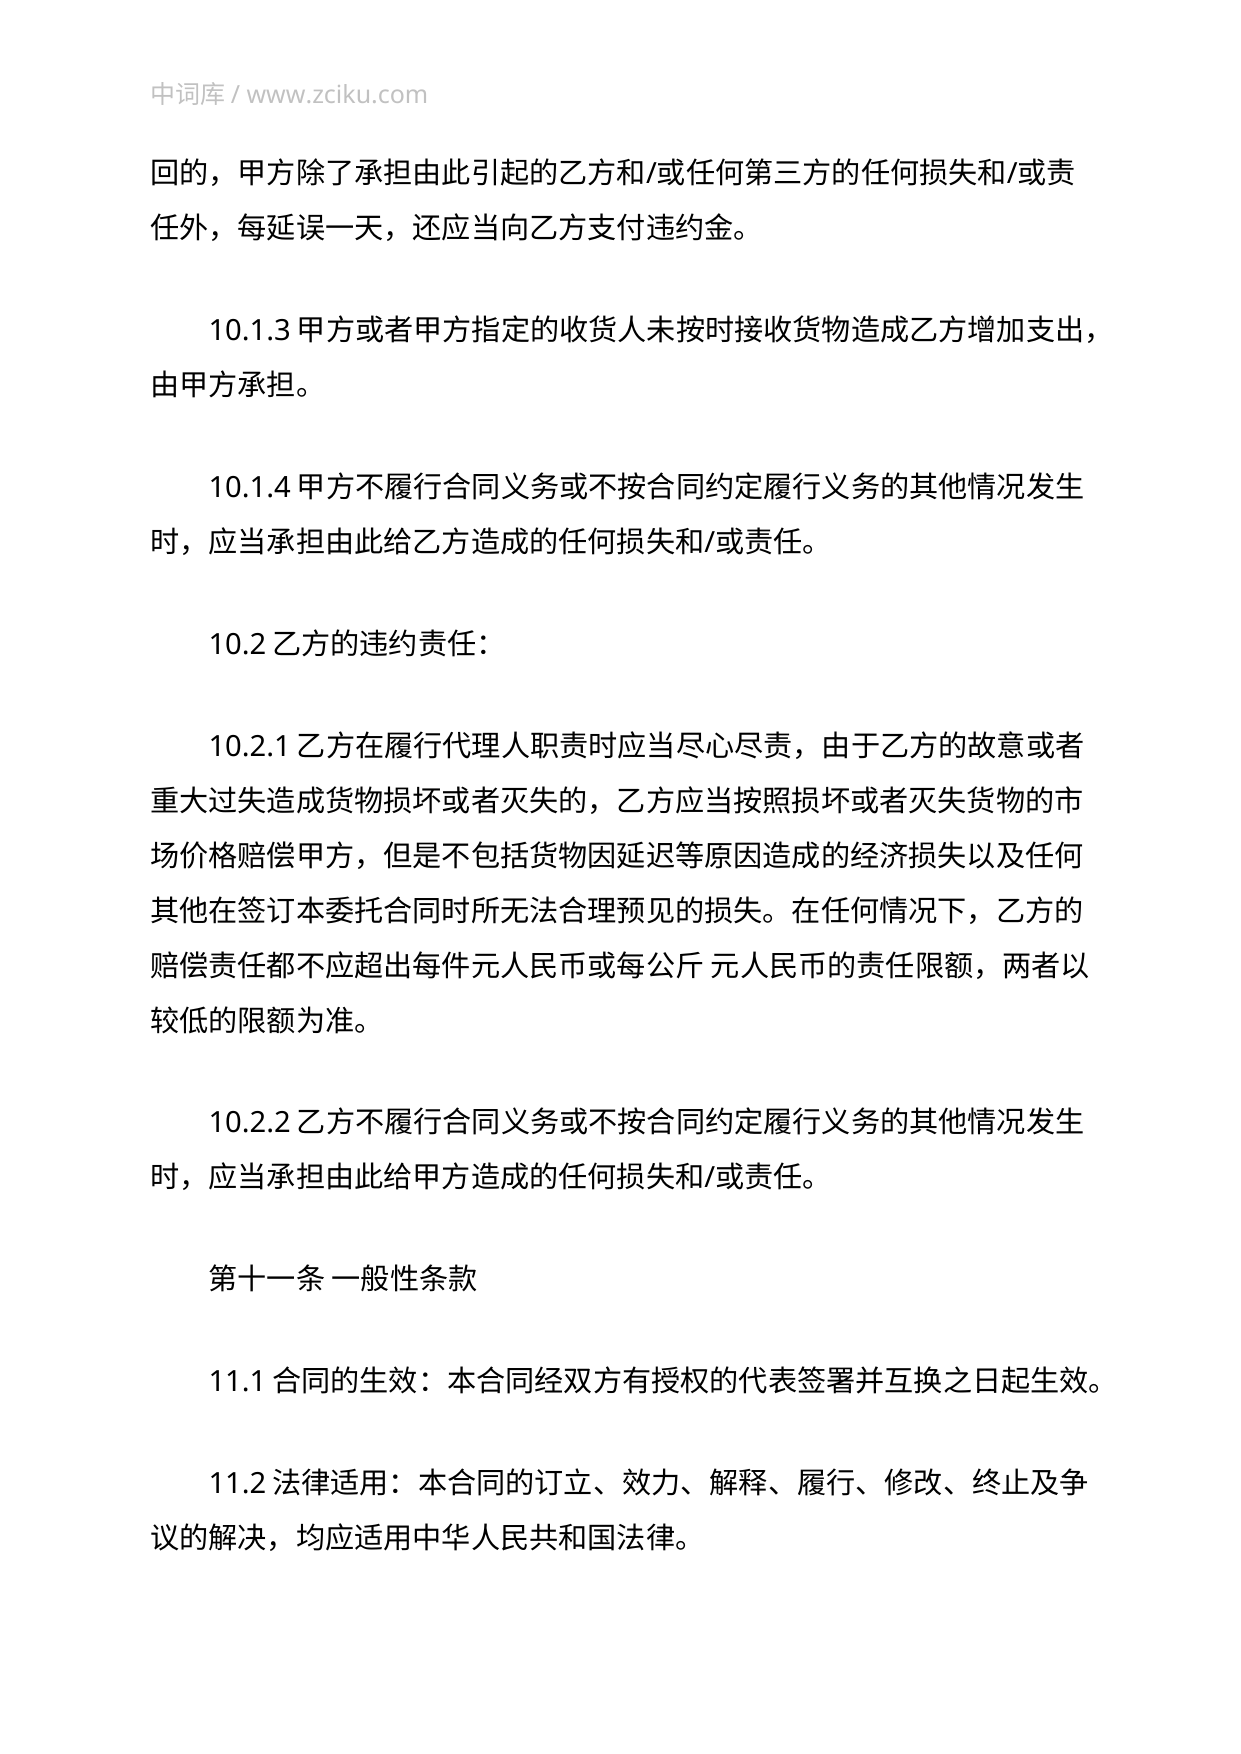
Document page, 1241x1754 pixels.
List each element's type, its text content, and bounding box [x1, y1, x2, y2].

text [150, 150, 1090, 247]
text 第十一条 一般性条款 [150, 1256, 1090, 1298]
text 10.1.3甲方或者甲方指定的收货人未按时接收货物造成乙方增加支出，由甲方承担。 [150, 307, 1090, 404]
text 10.1.4甲方不履行合同义务或不按合同约定履行义务的其他情况发生时，应当承担由此给乙方造成的任何损失和/或责任。 [150, 463, 1090, 561]
text 11.2法律适用：本合同的订立、效力、解释、履行、修改、终止及争议的解决，均应适用中华人民共和国法律。 [150, 1459, 1090, 1557]
text 10.2.2乙方不履行合同义务或不按合同约定履行义务的其他情况发生时，应当承担由此给甲方造成的任何损失和/或责任。 [150, 1099, 1090, 1196]
text 10.2.1乙方在履行代理人职责时应当尽心尽责，由于乙方的故意或者重大过失造成货物损坏或者灭失的，乙方应当按照损坏或者灭失货物的市场价格赔偿甲方，但是不包括货物因延迟等原因造成的经济损失以及任何其他在签订本委托合同时所无法合理预见的损失。在任何情况下，乙方的赔偿责任都不应超出每件元人民币或每公斤 元人民币的责任限额，两者以较低的限额为准。 [150, 722, 1090, 1039]
text 10.2乙方的违约责任： [150, 621, 1090, 663]
text 11.1合同的生效：本合同经双方有授权的代表签署并互换之日起生效。 [150, 1358, 1090, 1400]
